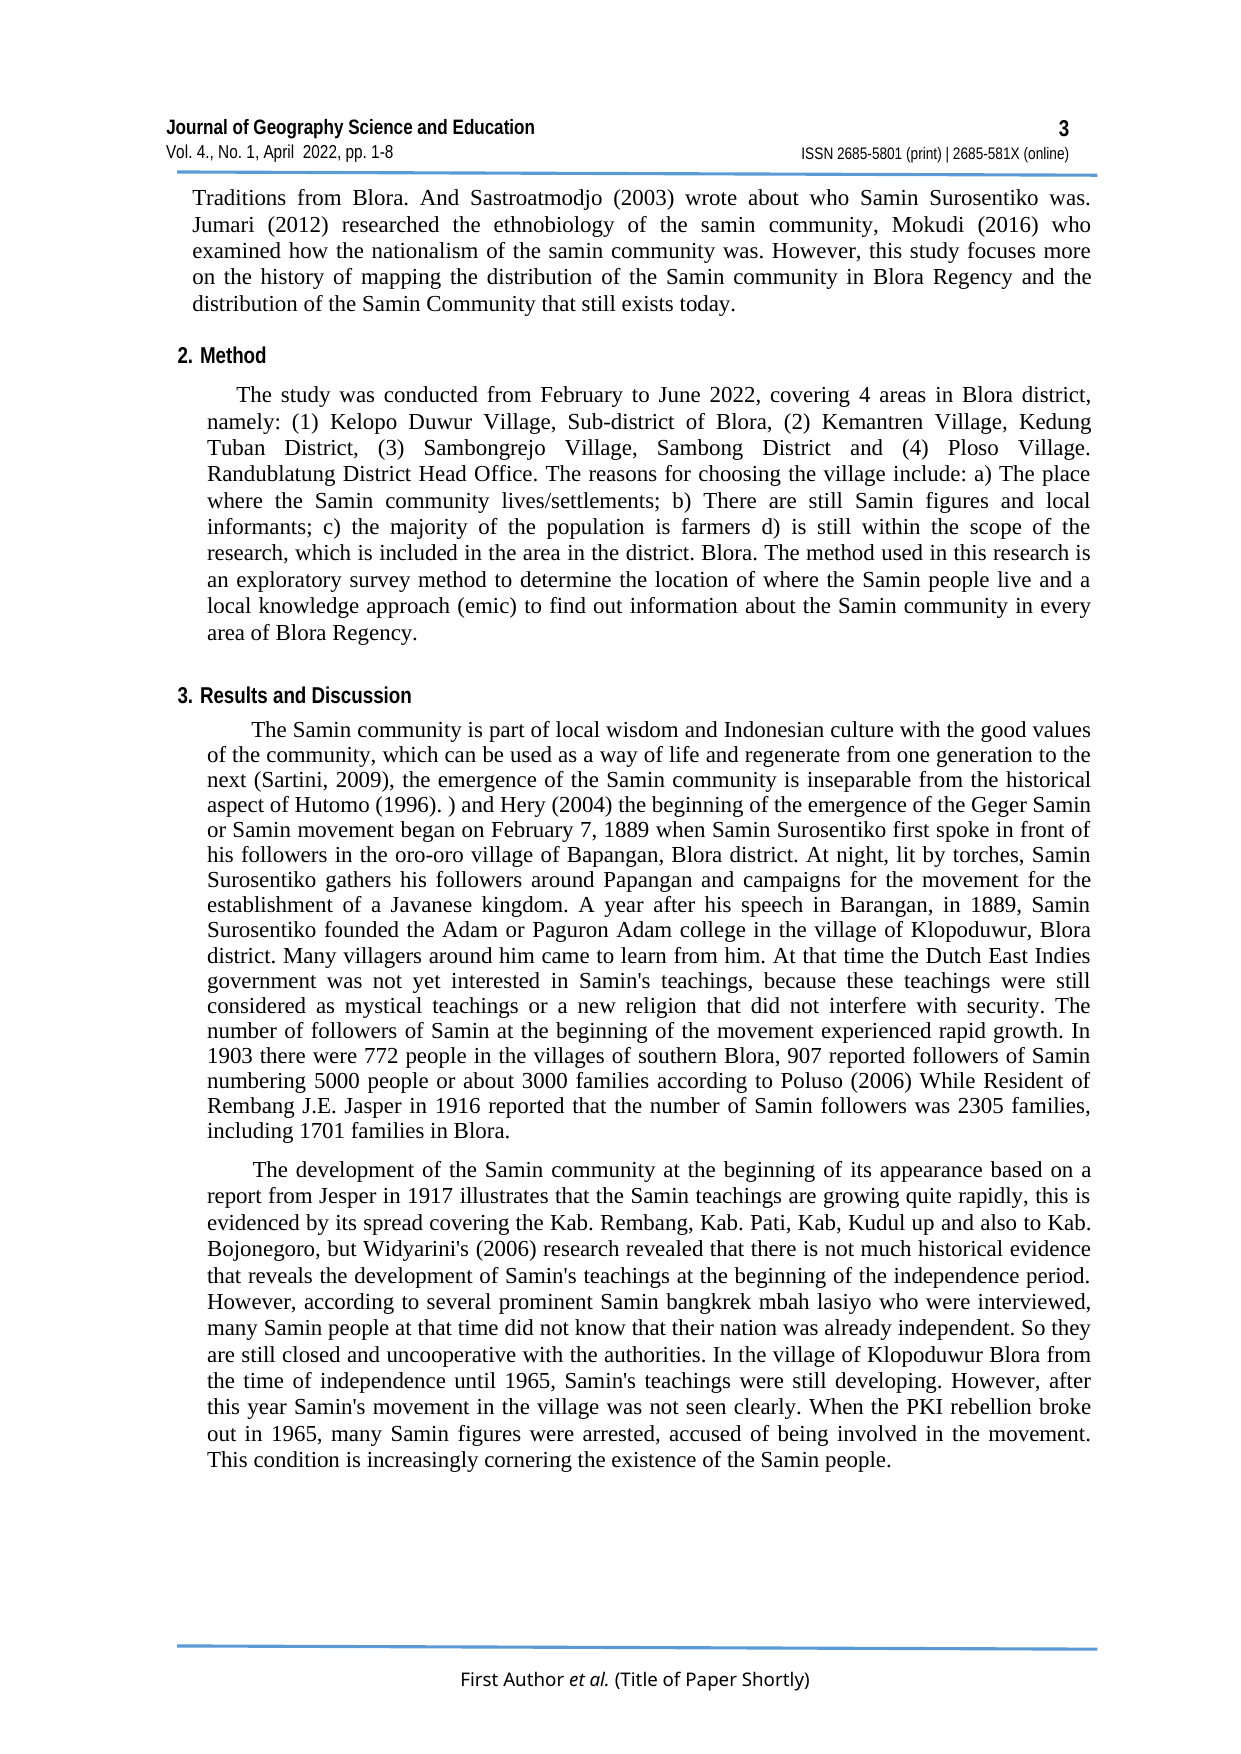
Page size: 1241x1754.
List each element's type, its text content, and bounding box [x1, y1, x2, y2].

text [192, 184, 1092, 316]
subtitle The study was conducted from February to June 2022, covering 4 areas in Blora district, namely: (1) Kelopo Duwur Village, Sub-district of Blora, (2) Kemantren Village, Kedung Tuban District, (3) Sambongrejo Village, Sambong District and (4) Ploso Village. Randublatung District Head Office. The reasons for choosing the village include: a) The place where the Samin community lives/settlements; b) There are still Samin figures and local informants; c) the majority of the population is farmers d) is still within the scope of the research, which is included in the area in the district. Blora. The method used in this research is an exploratory survey method to determine the location of where the Samin people live and a local knowledge approach (emic) to find out information about the Samin community in every area of Blora Regency. [207, 381, 1092, 645]
subtitle Method [177, 342, 1092, 369]
text The development of the Samin community at the beginning of its appearance based on a report from Jesper in 1917 illustrates that the Samin teachings are growing quite rapidly, this is evidenced by its spread covering the Kab. Rembang, Kab. Pati, Kab, Kudul up and also to Kab. Bojonegoro, but Widyarini's (2006) research revealed that there is not much historical evidence that reveals the development of Samin's teachings at the beginning of the independence period. However, according to several prominent Samin bangkrek mbah lasiyo who were interviewed, many Samin people at that time did not know that their nation was already independent. So they are still closed and uncooperative with the authorities. In the village of Klopoduwur Blora from the time of independence until 1965, Samin's teachings were still developing. However, after this year Samin's movement in the village was not seen clearly. When the PKI rebellion broke out in 1965, many Samin figures were arrested, accused of being involved in the movement. This condition is increasingly cornering the existence of the Samin people. [207, 1156, 1092, 1472]
subtitle Results and Discussion [177, 682, 1092, 709]
text The Samin community is part of local wisdom and Indonesian culture with the good values ​​of the community, which can be used as a way of life and regenerate from one generation to the next (Sartini, 2009), the emergence of the Samin community is inseparable from the historical aspect of Hutomo (1996). ) and Hery (2004) the beginning of the emergence of the Geger Samin or Samin movement began on February 7, 1889 when Samin Surosentiko first spoke in front of his followers in the oro-oro village of Bapangan, Blora district. At night, lit by torches, Samin Surosentiko gathers his followers around Papangan and campaigns for the movement for the establishment of a Javanese kingdom. A year after his speech in Barangan, in 1889, Samin Surosentiko founded the Adam or Paguron Adam college in the village of Klopoduwur, Blora district. Many villagers around him came to learn from him. At that time the Dutch East Indies government was not yet interested in Samin's teachings, because these teachings were still considered as mystical teachings or a new religion that did not interfere with security. The number of followers of Samin at the beginning of the movement experienced rapid growth. In 1903 there were 772 people in the villages of southern Blora, 907 reported followers of Samin numbering 5000 people or about 3000 families according to Poluso (2006) While Resident of Rembang J.E. Jasper in 1916 reported that the number of Samin followers was 2305 families, including 1701 families in Blora. [207, 717, 1092, 1144]
